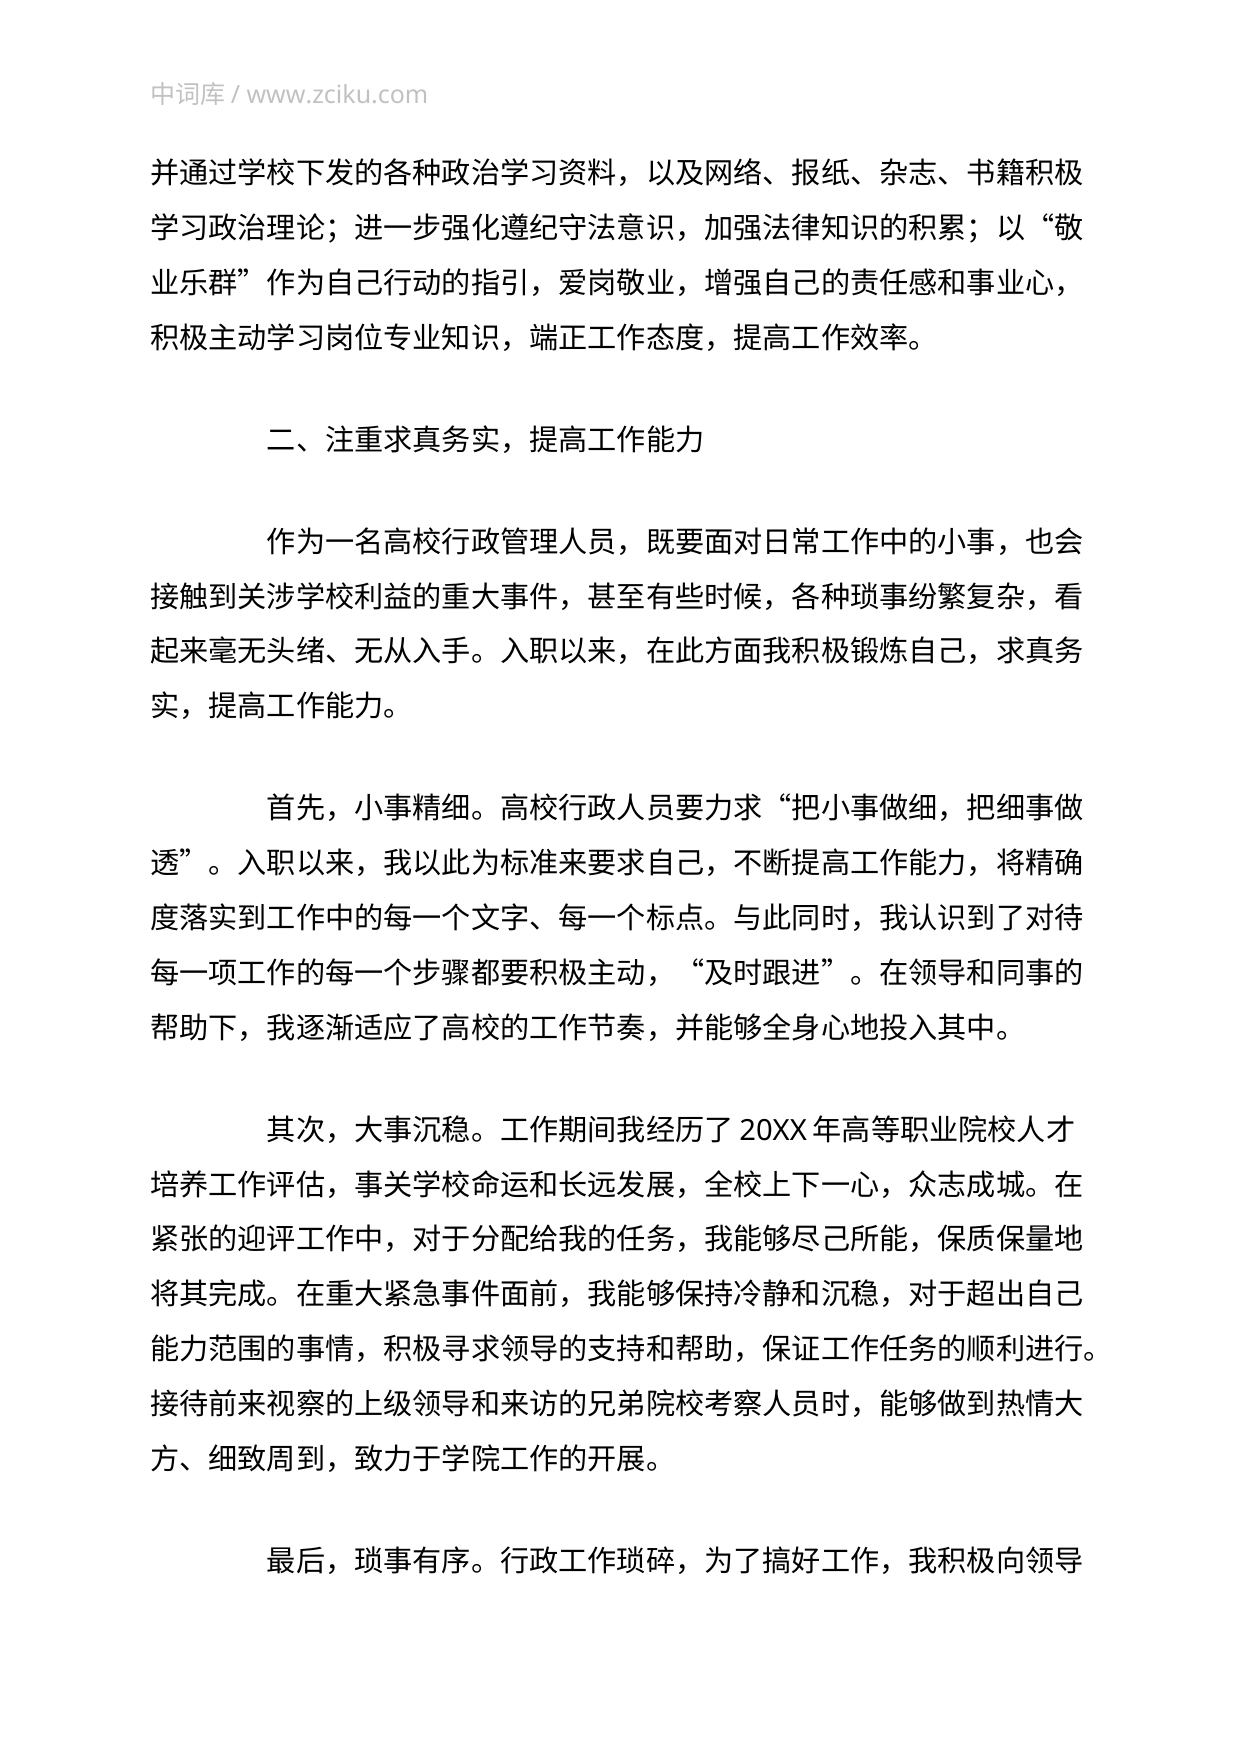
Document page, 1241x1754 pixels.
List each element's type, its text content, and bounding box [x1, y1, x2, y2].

text 其次，大事沉稳。工作期间我经历了20XX年高等职业院校人才培养工作评估，事关学校命运和长远发展，全校上下一心，众志成城。在紧张的迎评工作中，对于分配给我的任务，我能够尽己所能，保质保量地将其完成。在重大紧急事件面前，我能够保持冷静和沉稳，对于超出自己能力范围的事情，积极寻求领导的支持和帮助，保证工作任务的顺利进行。接待前来视察的上级领导和来访的兄弟院校考察人员时，能够做到热情大方、细致周到，致力于学院工作的开展。 [150, 1106, 1090, 1478]
text 二、注重求真务实，提高工作能力 [150, 416, 1090, 459]
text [150, 150, 1090, 357]
text 作为一名高校行政管理人员，既要面对日常工作中的小事，也会接触到关涉学校利益的重大事件，甚至有些时候，各种琐事纷繁复杂，看起来毫无头绪、无从入手。入职以来，在此方面我积极锻炼自己，求真务实，提高工作能力。 [150, 518, 1090, 725]
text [150, 1537, 1090, 1579]
text 首先，小事精细。高校行政人员要力求“把小事做细，把细事做透”。入职以来，我以此为标准来要求自己，不断提高工作能力，将精确度落实到工作中的每一个文字、每一个标点。与此同时，我认识到了对待每一项工作的每一个步骤都要积极主动，“及时跟进”。在领导和同事的帮助下，我逐渐适应了高校的工作节奏，并能够全身心地投入其中。 [150, 785, 1090, 1047]
